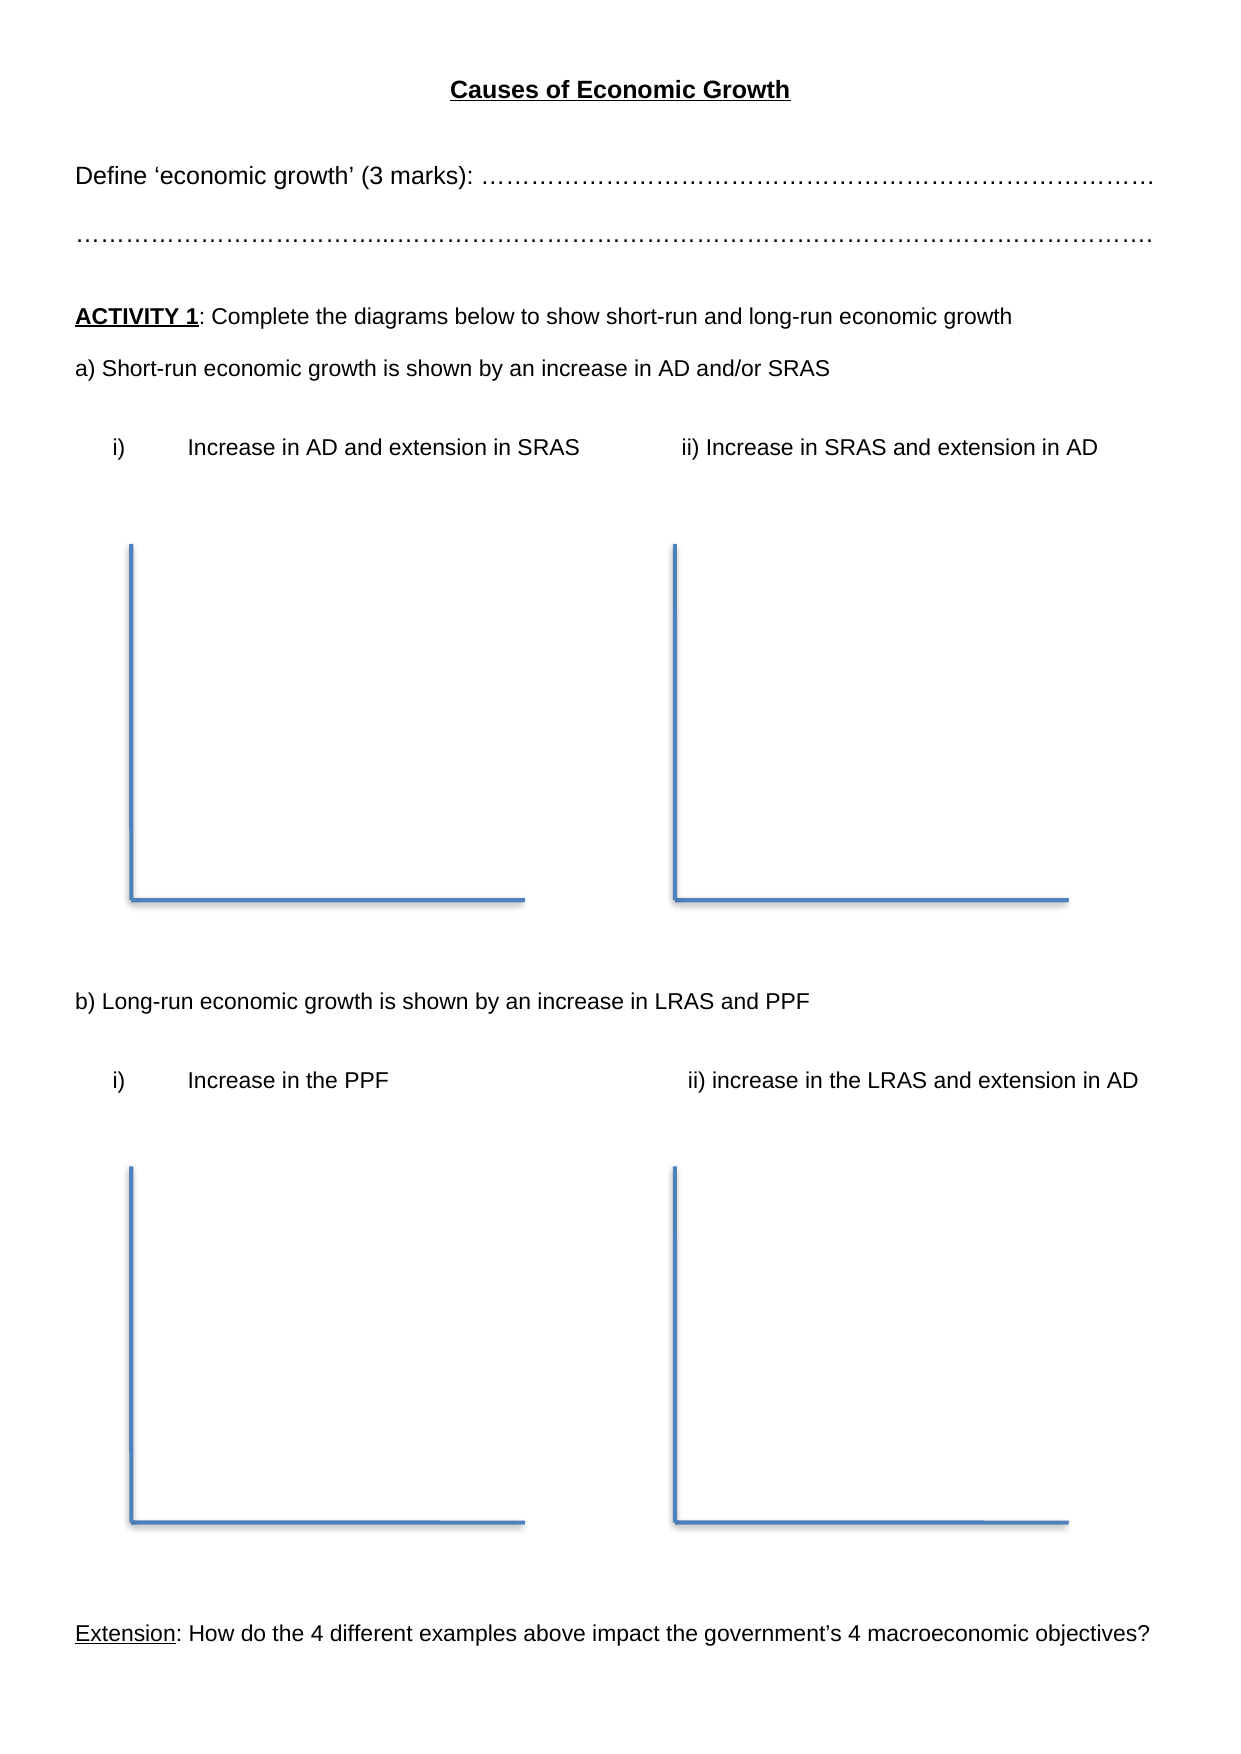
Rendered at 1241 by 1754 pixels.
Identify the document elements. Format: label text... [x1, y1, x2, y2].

list Increase in the PPF ii) increase in the LRAS and extension in AD [112, 1067, 1165, 1093]
text ………………………………...………………………………………………………………………………. [75, 219, 1165, 247]
text Causes of Economic Growth [75, 75, 1165, 104]
text ACTIVITY 1: Complete the diagrams below to show short-run and long-run economic growth [75, 303, 1165, 329]
text Define ‘economic growth’ (3 marks): ……………………………………………………………………… [75, 161, 1165, 190]
text b) Long-run economic growth is shown by an increase in LRAS and PPF [75, 988, 1165, 1014]
text Extension: How do the 4 different examples above impact the government’s 4 macroeconomic objectives? [75, 1620, 1165, 1647]
list Increase in AD and extension in SRAS ii) Increase in SRAS and extension in AD [112, 434, 1165, 461]
text a) Short-run economic growth is shown by an increase in AD and/or SRAS [75, 355, 1165, 382]
